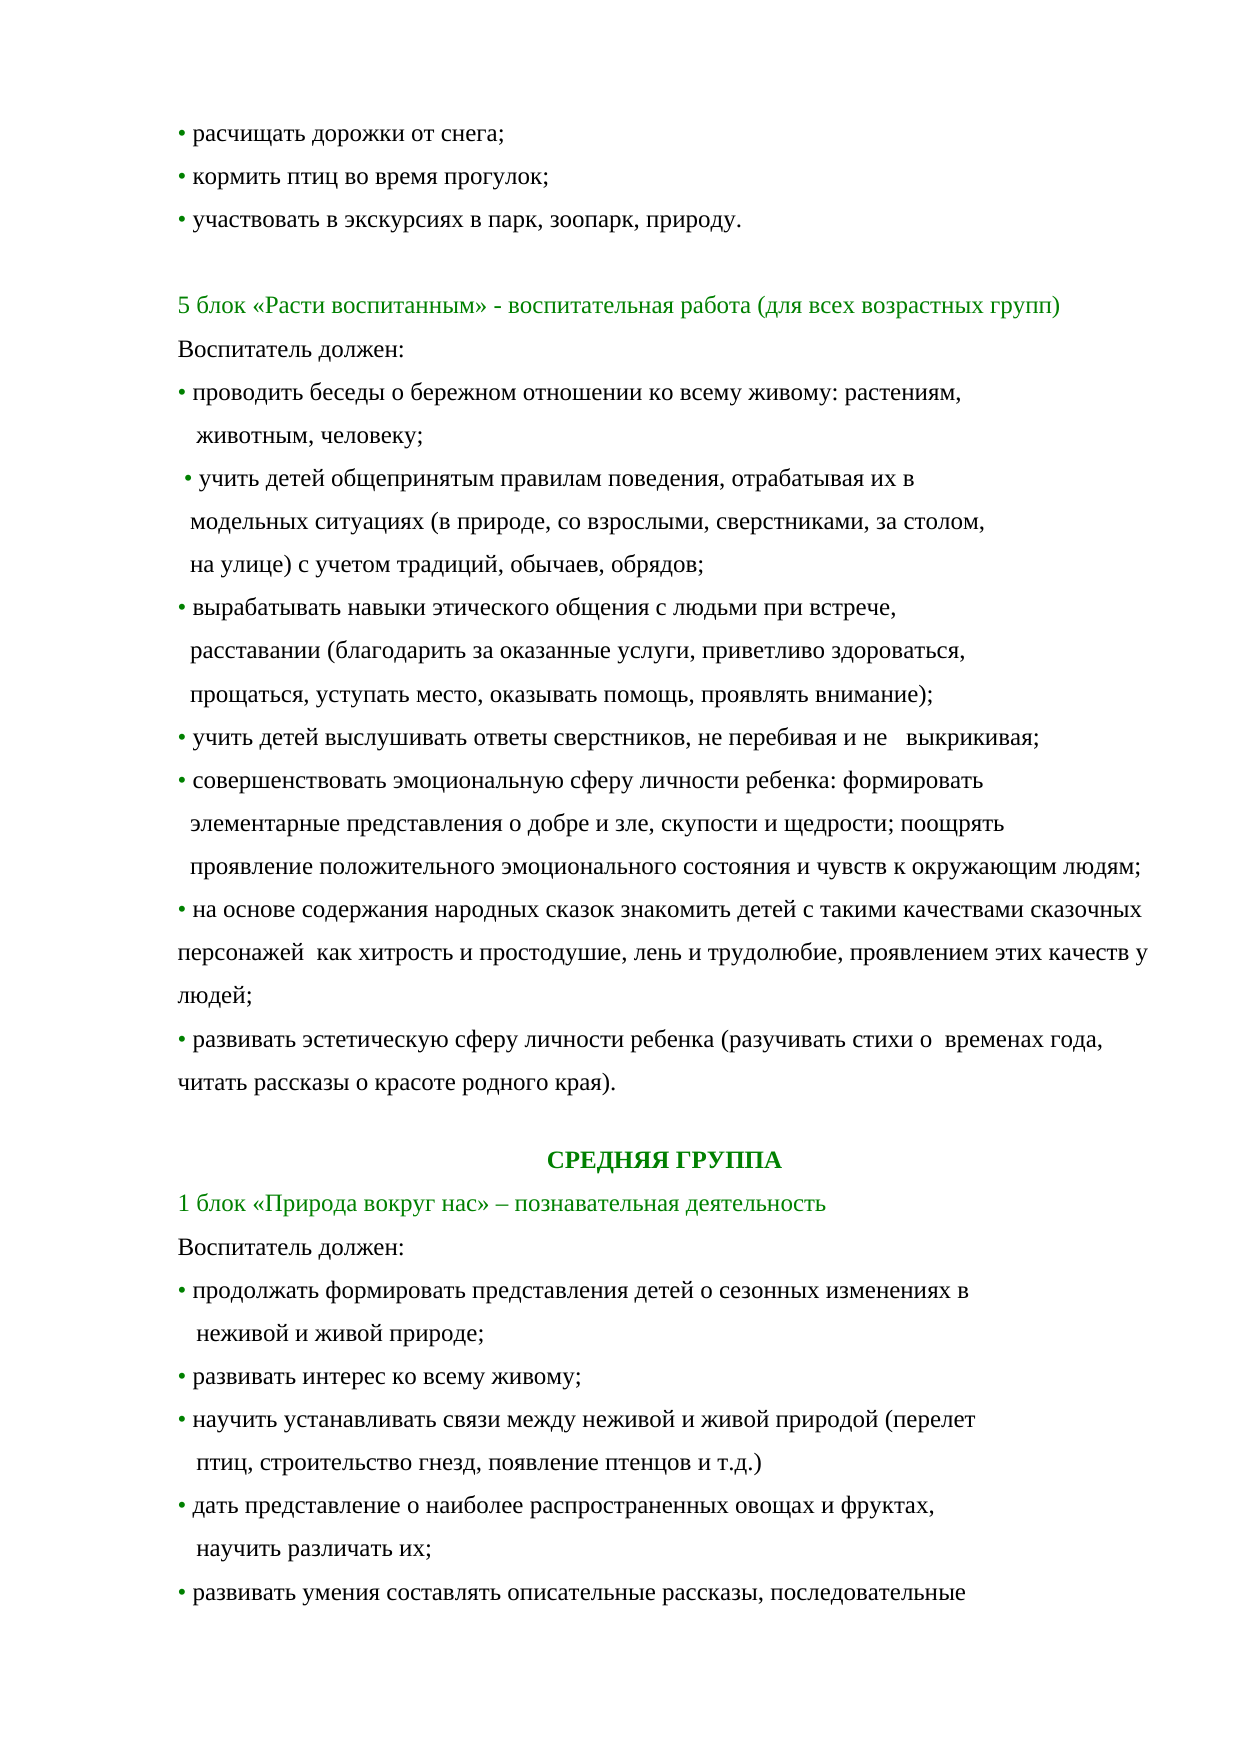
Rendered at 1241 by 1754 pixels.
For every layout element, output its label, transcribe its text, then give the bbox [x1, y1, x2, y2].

text прощаться, уступать место, оказывать помощь, проявлять внимание); [177, 679, 1152, 707]
text научить различать их; [177, 1533, 1152, 1562]
text • вырабатывать навыки этического общения с людьми при встрече, [177, 592, 1152, 621]
text неживой и живой природе; [177, 1318, 1152, 1347]
text Воспитатель должен: [177, 1232, 1152, 1260]
text • на основе содержания народных сказок знакомить детей с такими качествами сказочных персонажей как хитрость и простодушие, лень и трудолюбие, проявлением этих качеств у людей; [177, 894, 1152, 1009]
text • учить детей общепринятым правилам поведения, отрабатывая их в [177, 463, 1152, 492]
text • учить детей выслушивать ответы сверстников, не перебивая и не выкрикивая; [177, 722, 1152, 751]
text элементарные представления о добре и зле, скупости и щедрости; поощрять [177, 808, 1152, 837]
text птиц, строительство гнезд, появление птенцов и т.д.) [177, 1447, 1152, 1476]
text на улице) с учетом традиций, обычаев, обрядов; [177, 549, 1152, 578]
text Воспитатель должен: [177, 334, 1152, 362]
text 5 блок «Расти воспитанным» - воспитательная работа (для всех возрастных групп) [177, 291, 1152, 319]
text • развивать умения составлять описательные рассказы, последовательные [177, 1577, 1152, 1605]
text • научить устанавливать связи между неживой и живой природой (перелет [177, 1404, 1152, 1433]
text • расчищать дорожки от снега; [177, 118, 1152, 147]
text модельных ситуациях (в природе, со взрослыми, сверстниками, за столом, [177, 506, 1152, 535]
text • совершенствовать эмоциональную сферу личности ребенка: формировать [177, 765, 1152, 794]
text • проводить беседы о бережном отношении ко всему живому: растениям, [177, 377, 1152, 406]
text проявление положительного эмоционального состояния и чувств к окружающим людям; [177, 851, 1152, 880]
text • кормить птиц во время прогулок; [177, 161, 1152, 190]
text • участвовать в экскурсиях в парк, зоопарк, природу. [177, 204, 1152, 233]
text расставании (благодарить за оказанные услуги, приветливо здороваться, [177, 636, 1152, 664]
text животным, человеку; [177, 420, 1152, 449]
text • дать представление о наиболее распространенных овощах и фруктах, [177, 1490, 1152, 1519]
text • развивать интерес ко всему живому; [177, 1361, 1152, 1390]
text • продолжать формировать представления детей о сезонных изменениях в [177, 1275, 1152, 1303]
text • развивать эстетическую сферу личности ребенка (разучивать стихи о временах года, читать рассказы о красоте родного края). [177, 1024, 1152, 1096]
text СРЕДНЯЯ ГРУППА [177, 1145, 1152, 1174]
text 1 блок «Природа вокруг нас» – познавательная деятельность [177, 1188, 1152, 1217]
